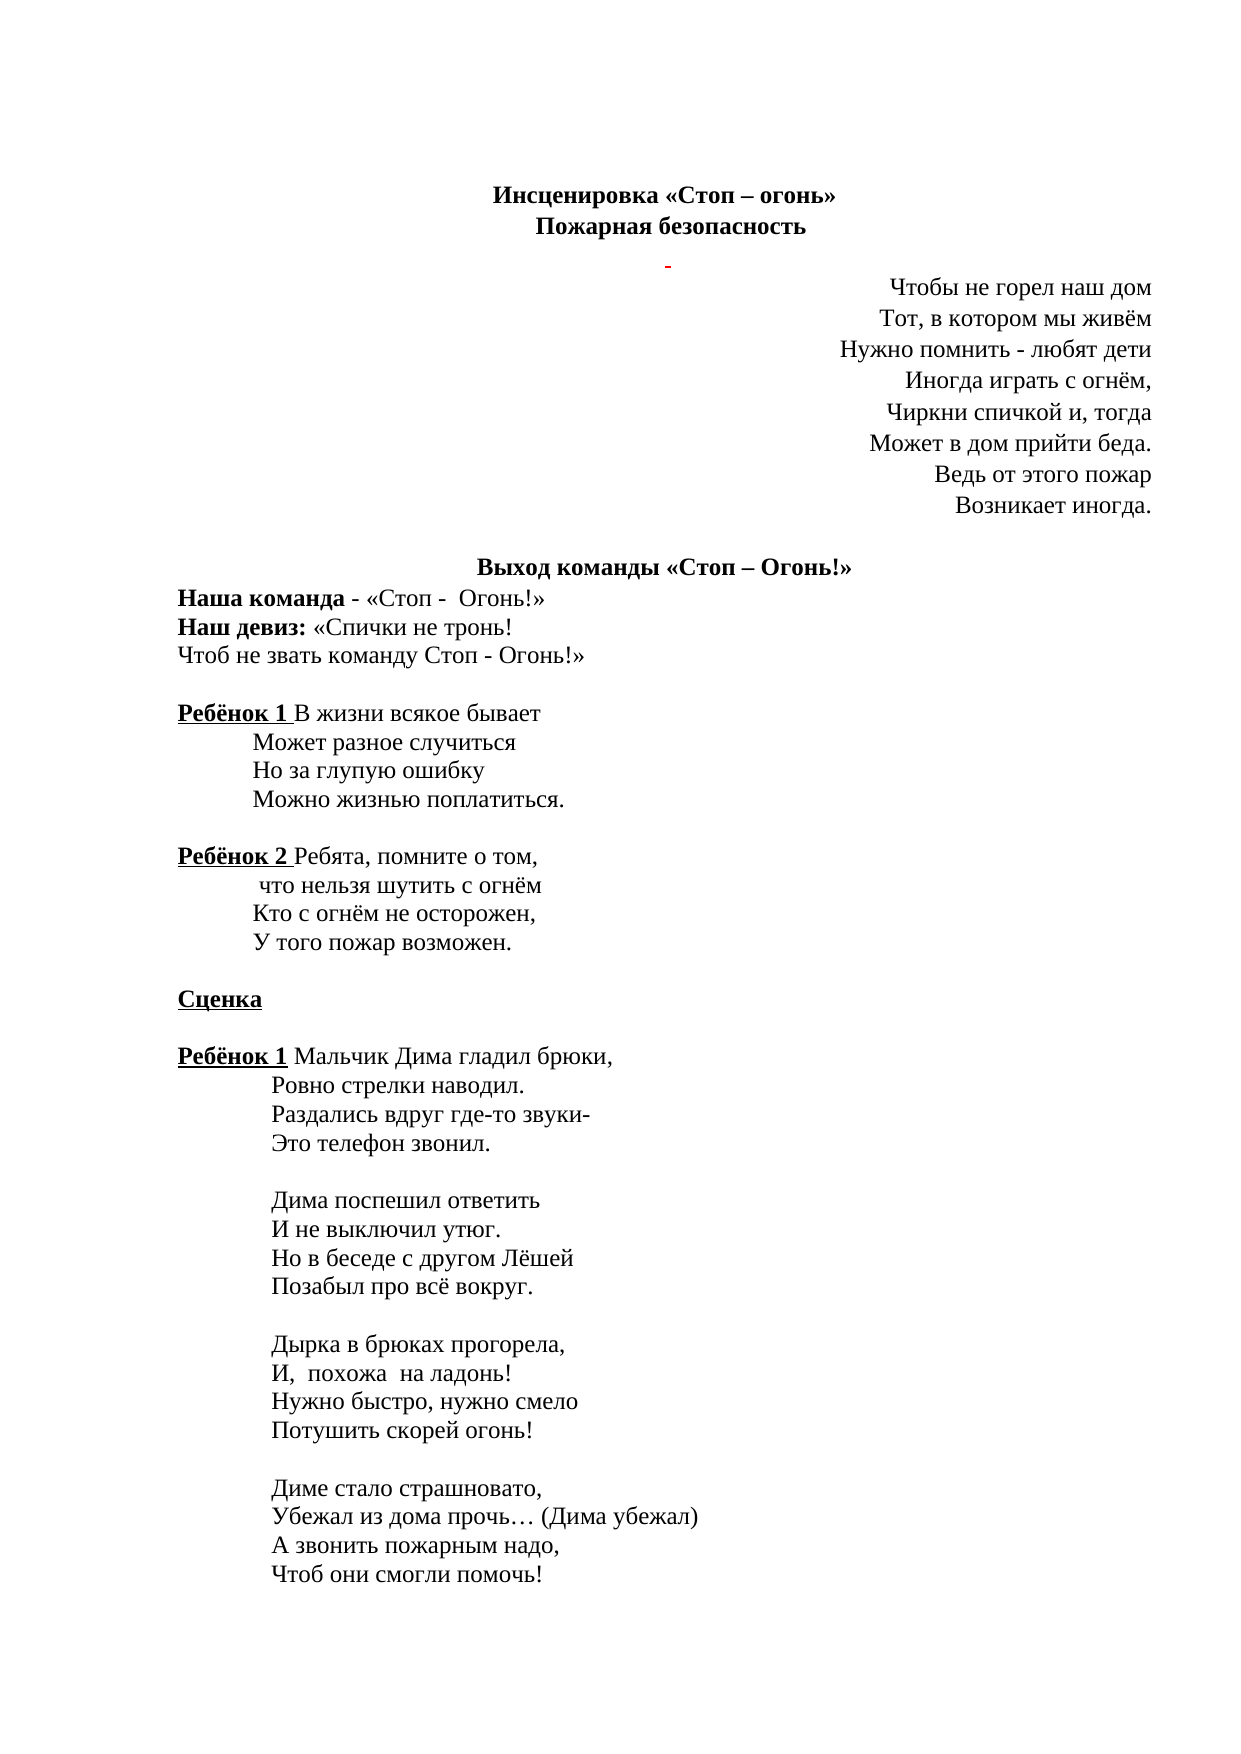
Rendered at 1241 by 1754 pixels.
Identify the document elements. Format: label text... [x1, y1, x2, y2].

text И не выключил утюг. [177, 1214, 1152, 1243]
text Раздались вдруг где-то звуки- [177, 1099, 1152, 1128]
text Потушить скорей огонь! [177, 1415, 1152, 1444]
text Выход команды «Стоп – Огонь!» [177, 552, 1152, 581]
text что нельзя шутить с огнём [177, 870, 1152, 898]
text Кто с огнём не осторожен, [177, 898, 1152, 927]
text А звонить пожарным надо, [177, 1530, 1152, 1559]
text Диме стало страшновато, [177, 1473, 1152, 1501]
text Нужно помнить - любят дети [177, 334, 1152, 363]
text Ребёнок 1 В жизни всякое бывает [177, 698, 1152, 727]
text Иногда играть с огнём, [177, 366, 1152, 394]
text Чтоб они смогли помочь! [177, 1559, 1152, 1588]
text И, похожа на ладонь! [177, 1358, 1152, 1386]
text Нужно быстро, нужно смело [177, 1386, 1152, 1415]
text Это телефон звонил. [177, 1128, 1152, 1156]
text Ведь от этого пожар [177, 459, 1152, 487]
text Ровно стрелки наводил. [177, 1070, 1152, 1099]
text Ребёнок 1 Мальчик Дима гладил брюки, [177, 1041, 1152, 1070]
text Инсценировка «Стоп – огонь» [177, 180, 1152, 209]
text Наш девиз: «Спички не тронь! [177, 612, 1152, 640]
text Чтоб не звать команду Стоп - Огонь!» [177, 640, 1152, 669]
text Возникает иногда. [177, 490, 1152, 518]
text Чиркни спичкой и, тогда [177, 397, 1152, 425]
text Дырка в брюках прогорела, [177, 1329, 1152, 1358]
text Может разное случиться [177, 727, 1152, 755]
text Ребёнок 2 Ребята, помните о том, [177, 841, 1152, 870]
text Может в дом прийти беда. [177, 428, 1152, 456]
text Убежал из дома прочь… (Дима убежал) [177, 1501, 1152, 1530]
text Чтобы не горел наш дом [177, 272, 1152, 301]
text Сценка [177, 984, 1152, 1013]
text Тот, в котором мы живём [177, 303, 1152, 332]
text Позабыл про всё вокруг. [177, 1271, 1152, 1300]
text У того пожар возможен. [177, 927, 1152, 956]
text Пожарная безопасность [177, 211, 1152, 240]
text Наша команда - «Стоп - Огонь!» [177, 583, 1152, 612]
text Но в беседе с другом Лёшей [177, 1243, 1152, 1271]
text Дима поспешил ответить [177, 1185, 1152, 1214]
text Но за глупую ошибку [177, 755, 1152, 784]
text Можно жизнью поплатиться. [177, 784, 1152, 813]
